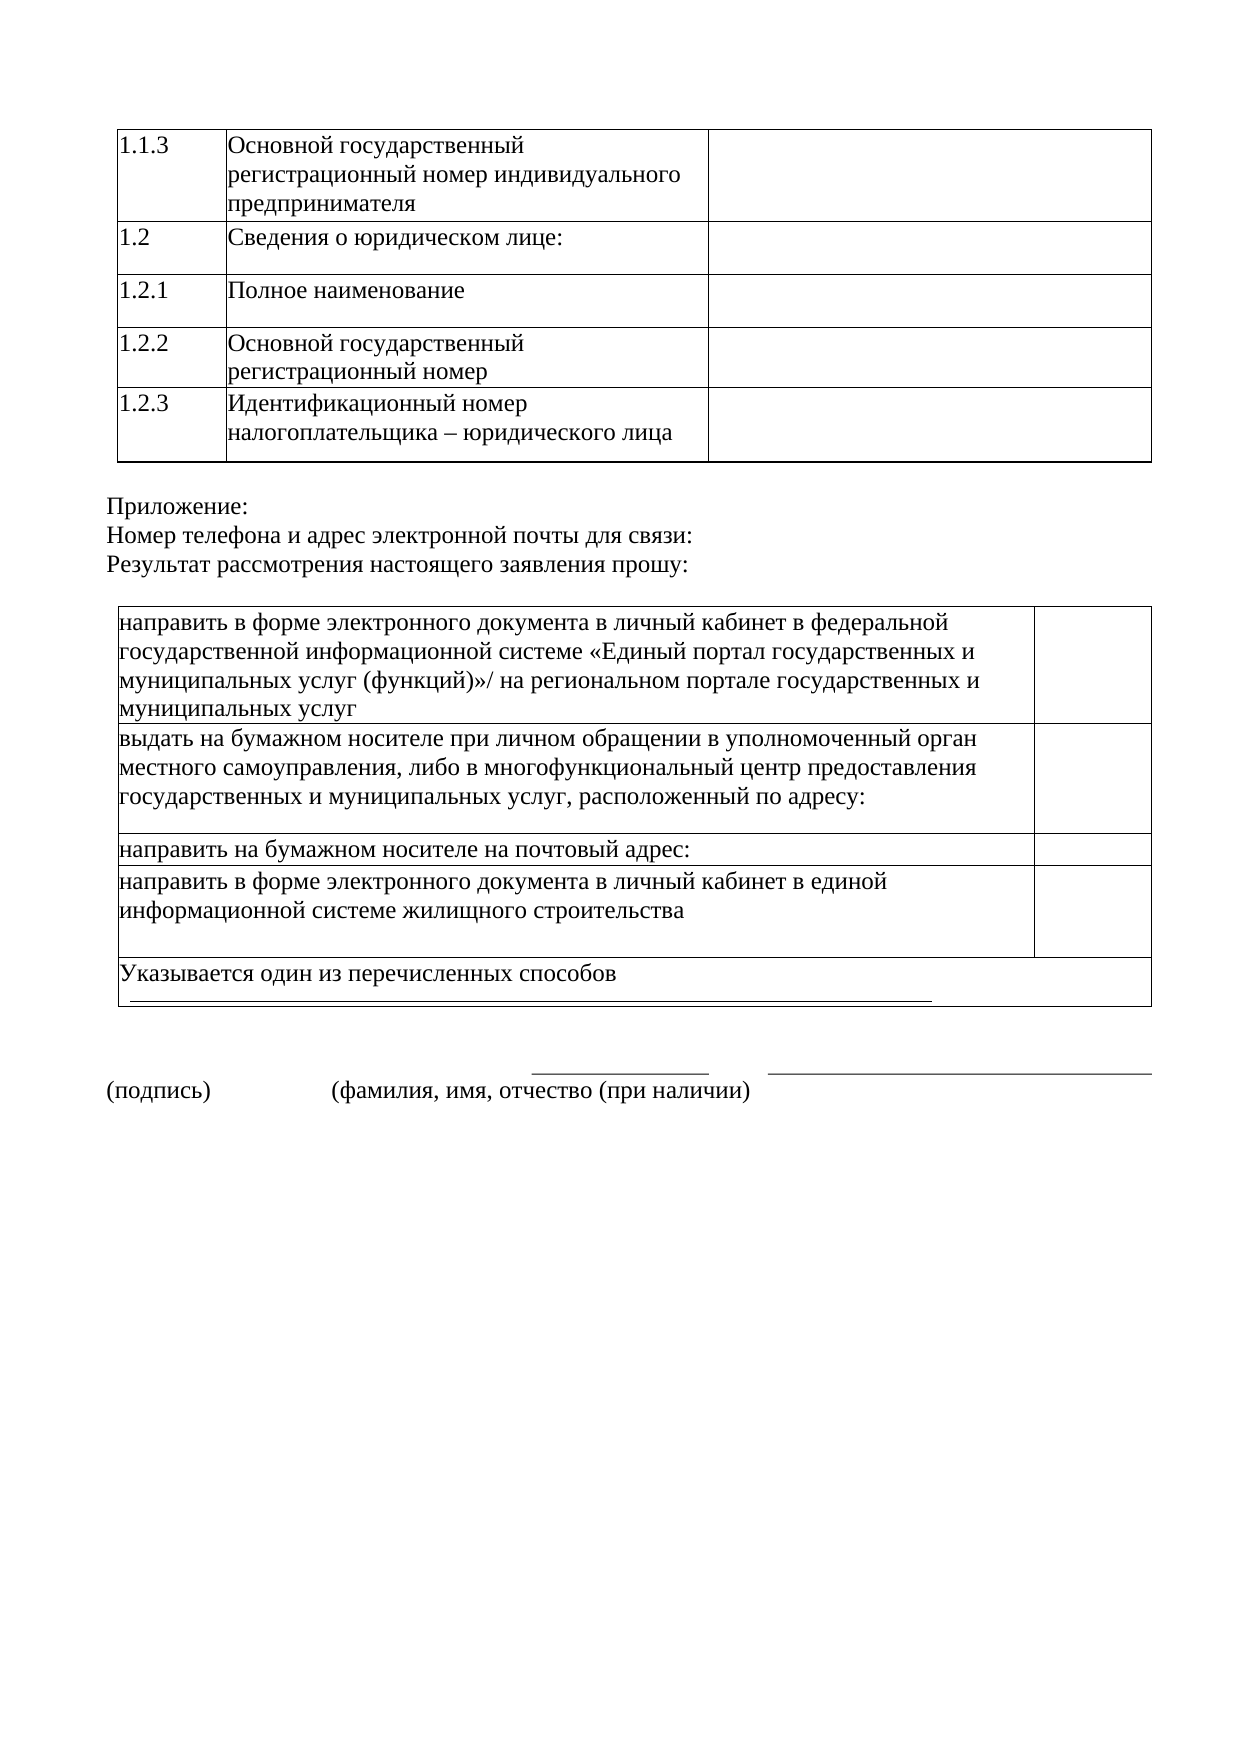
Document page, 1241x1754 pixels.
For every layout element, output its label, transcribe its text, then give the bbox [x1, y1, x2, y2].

table_cell 1.2.1 [118, 275, 226, 327]
table_cell 1.2 [118, 222, 226, 274]
table_cell [709, 275, 1151, 327]
table_header [709, 130, 1151, 221]
text (подпись) (фамилия, имя, отчество (при наличии) [106, 1065, 1186, 1103]
text Номер телефона и адрес электронной почты для связи: [106, 520, 1186, 549]
table_cell Указывается один из перечисленных способов [119, 958, 1151, 1006]
table_cell 1.2.2 [118, 328, 226, 387]
table_cell [1035, 724, 1151, 833]
table_cell [1035, 866, 1151, 957]
table_cell [709, 328, 1151, 387]
table_cell [709, 222, 1151, 274]
table_header направить в форме электронного документа в личный кабинет в федеральной государственной информационной системе «Единый портал государственных и муниципальных услуг (функций)»/ на региональном портале государственных и муниципальных услуг [119, 607, 1034, 722]
table_cell Основной государственный регистрационный номер [227, 328, 708, 387]
table_cell [709, 388, 1151, 461]
table_header 1.1.3 [118, 130, 226, 221]
table_cell Сведения о юридическом лице: [227, 222, 708, 274]
table_cell 1.2.3 [118, 388, 226, 461]
table_cell [1035, 834, 1151, 865]
text Приложение: [106, 491, 1186, 520]
table_cell направить на бумажном носителе на почтовый адрес: [119, 834, 1034, 865]
table_header [1035, 607, 1151, 722]
table_cell направить в форме электронного документа в личный кабинет в единой информационной системе жилищного строительства [119, 866, 1034, 957]
table_cell Идентификационный номер налогоплательщика – юридического лица [227, 388, 708, 461]
table_cell Полное наименование [227, 275, 708, 327]
table_header Основной государственный регистрационный номер индивидуального предпринимателя [227, 130, 708, 221]
text Результат рассмотрения настоящего заявления прошу: [106, 549, 1186, 577]
table_cell выдать на бумажном носителе при личном обращении в уполномоченный орган местного самоуправления, либо в многофункциональный центр предоставления государственных и муниципальных услуг, расположенный по адресу: [119, 724, 1034, 833]
